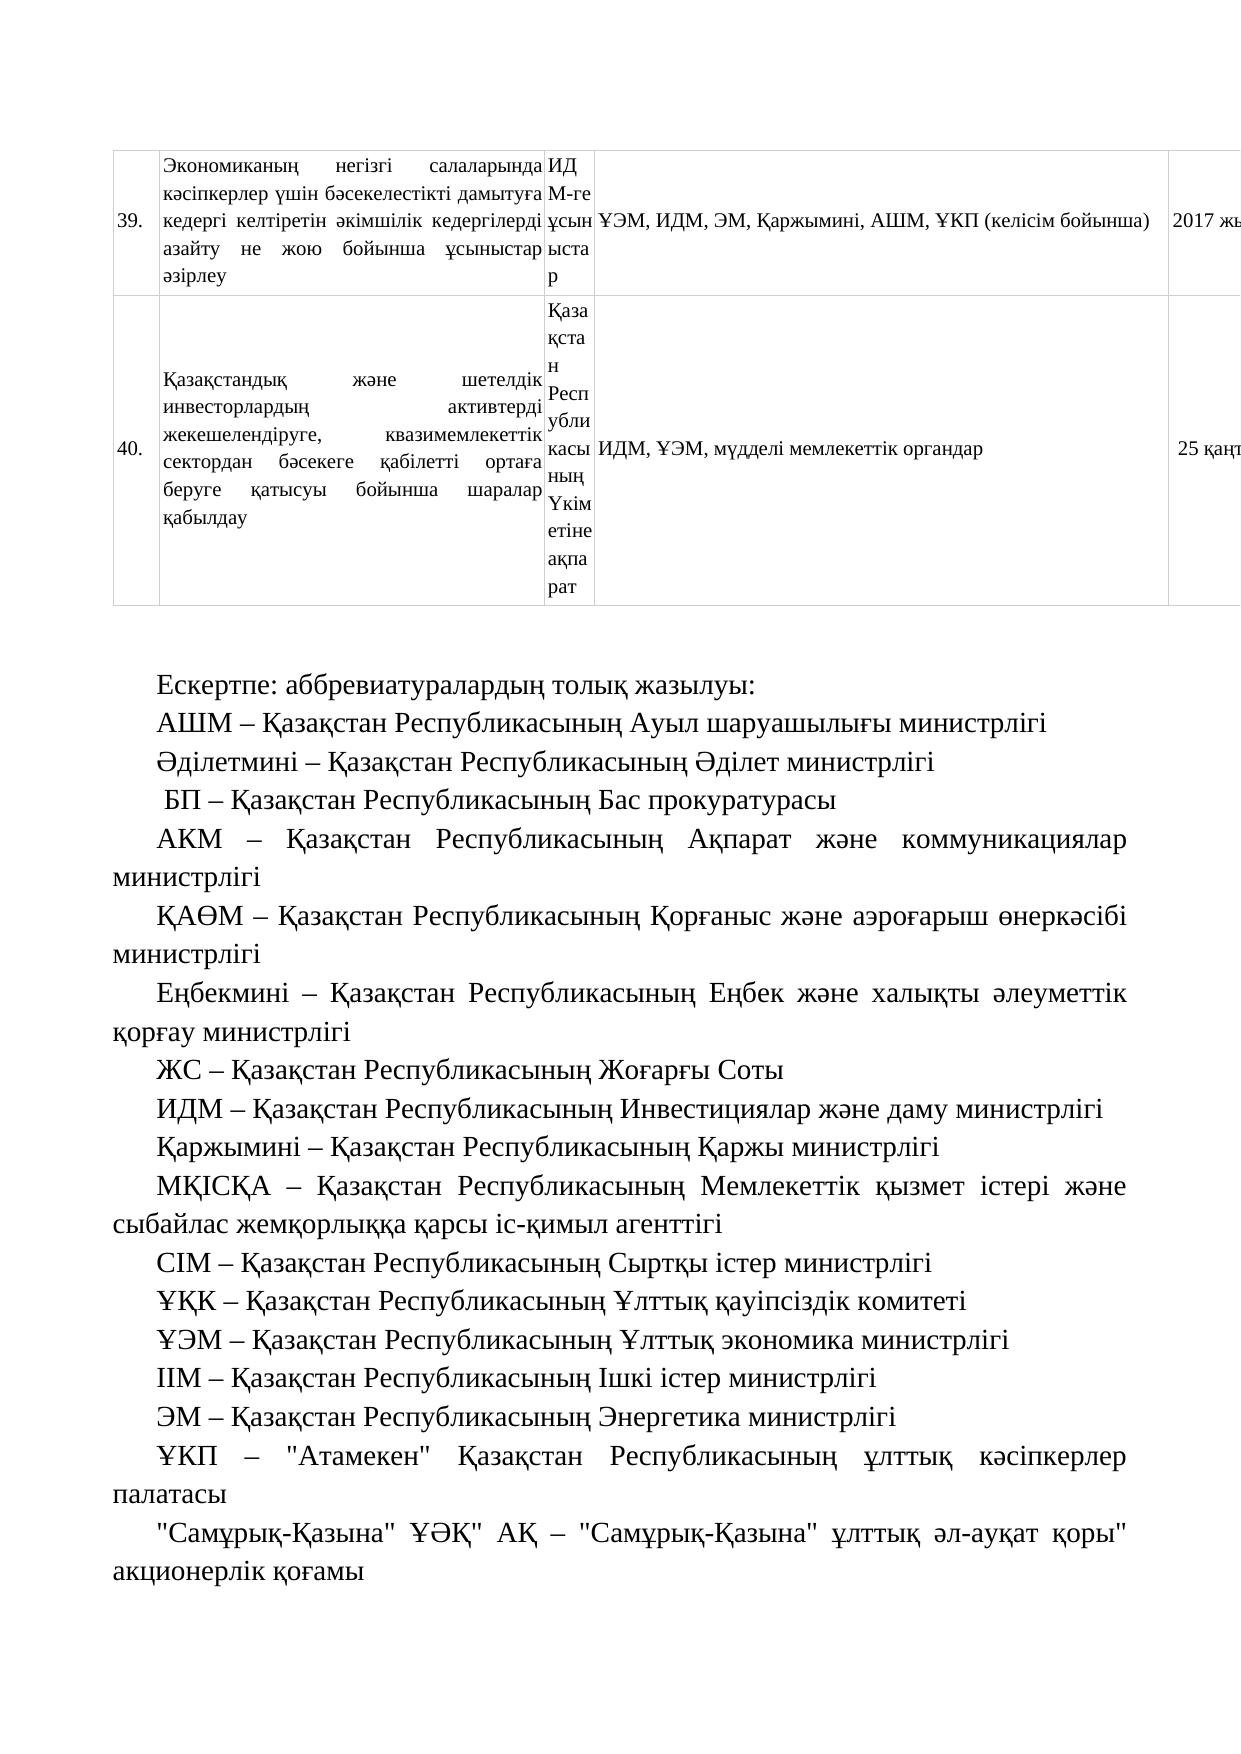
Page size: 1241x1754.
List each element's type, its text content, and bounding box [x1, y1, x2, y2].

text Ескертпе: аббревиатуралардың толық жазылуы: [112, 667, 1128, 700]
text ЖС – Қазақстан Республикасының Жоғарғы Соты [112, 1052, 1128, 1086]
text ҰКП – "Атамекен" Қазақстан Республикасының ұлттық кәсіпкерлер палатасы [112, 1438, 1128, 1510]
table_cell 2017 жылғы 5 шілде [1169, 151, 1240, 295]
table_cell 39. [114, 151, 159, 295]
text ҰЭМ – Қазақстан Республикасының Ұлттық экономика министрлігі [112, 1322, 1128, 1356]
text БП – Қазақстан Республикасының Бас прокуратурасы [112, 782, 1128, 816]
text АШМ – Қазақстан Республикасының Ауыл шаруашылығы министрлігі [112, 705, 1128, 739]
text ҚАӨМ – Қазақстан Республикасының Қорғаныс және аэроғарыш өнеркәсібі министрлігі [112, 898, 1128, 970]
table_cell 25 қаңтар жыл сайын, [1169, 296, 1240, 605]
table_cell 40. [114, 296, 159, 605]
text Еңбекмині – Қазақстан Республикасының Еңбек және халықты әлеуметтік қорғау министрлiгi [112, 975, 1128, 1047]
table_cell Экономиканың негізгі салаларында кәсіпкерлер үшін бәсекелестікті дамытуға кедергі келтіретін әкімшілік кедергілерді азайту не жою бойынша ұсыныстар әзірлеу [160, 151, 544, 295]
text ҰҚК – Қазақстан Республикасының Ұлттық қауіпсіздік комитеті [112, 1283, 1128, 1317]
table_cell Қазақстандық және шетелдік инвесторлардың активтерді жекешелендіруге, квазимемлекеттік сектордан бәсекеге қабілетті ортаға беруге қатысуы бойынша шаралар қабылдау [160, 296, 544, 605]
text ИДМ – Қазақстан Республикасының Инвестициялар және даму министрлiгi [112, 1091, 1128, 1124]
text МҚІСҚА – Қазақстан Республикасының Мемлекеттік қызмет істері және сыбайлас жемқорлыққа қарсы іс-қимыл агенттігі [112, 1168, 1128, 1240]
text ІІМ – Қазақстан Республикасының Ішкі істер министрлігі [112, 1361, 1128, 1394]
text ЭМ – Қазақстан Республикасының Энергетика министрлігі [112, 1399, 1128, 1433]
text "Самұрық-Қазына" ҰӘҚ" АҚ – "Самұрық-Қазына" ұлттық әл-ауқат қоры" акционерлік қоғамы [112, 1515, 1128, 1587]
table_cell Қазақстан Республикасының Үкіметіне ақпарат [545, 296, 594, 605]
text Әділетмині – Қазақстан Республикасының Әдiлет министрлiгi [112, 744, 1128, 777]
text АКМ – Қазақстан Республикасының Ақпарат және коммуникациялар министрлігі [112, 821, 1128, 893]
table_cell ҰЭМ, ИДМ, ЭМ, Қаржымині, АШМ, ҰКП (келісім бойынша) [595, 151, 1168, 295]
text СІМ – Қазақстан Республикасының Сыртқы істер министрлігі [112, 1245, 1128, 1278]
table_cell ИДМ-ге ұсыныстар [545, 151, 594, 295]
text Қаржыминi – Қазақстан Республикасының Қаржы министрлiгi [112, 1129, 1128, 1163]
table_cell ИДМ, ҰЭМ, мүдделі мемлекеттік органдар [595, 296, 1168, 605]
